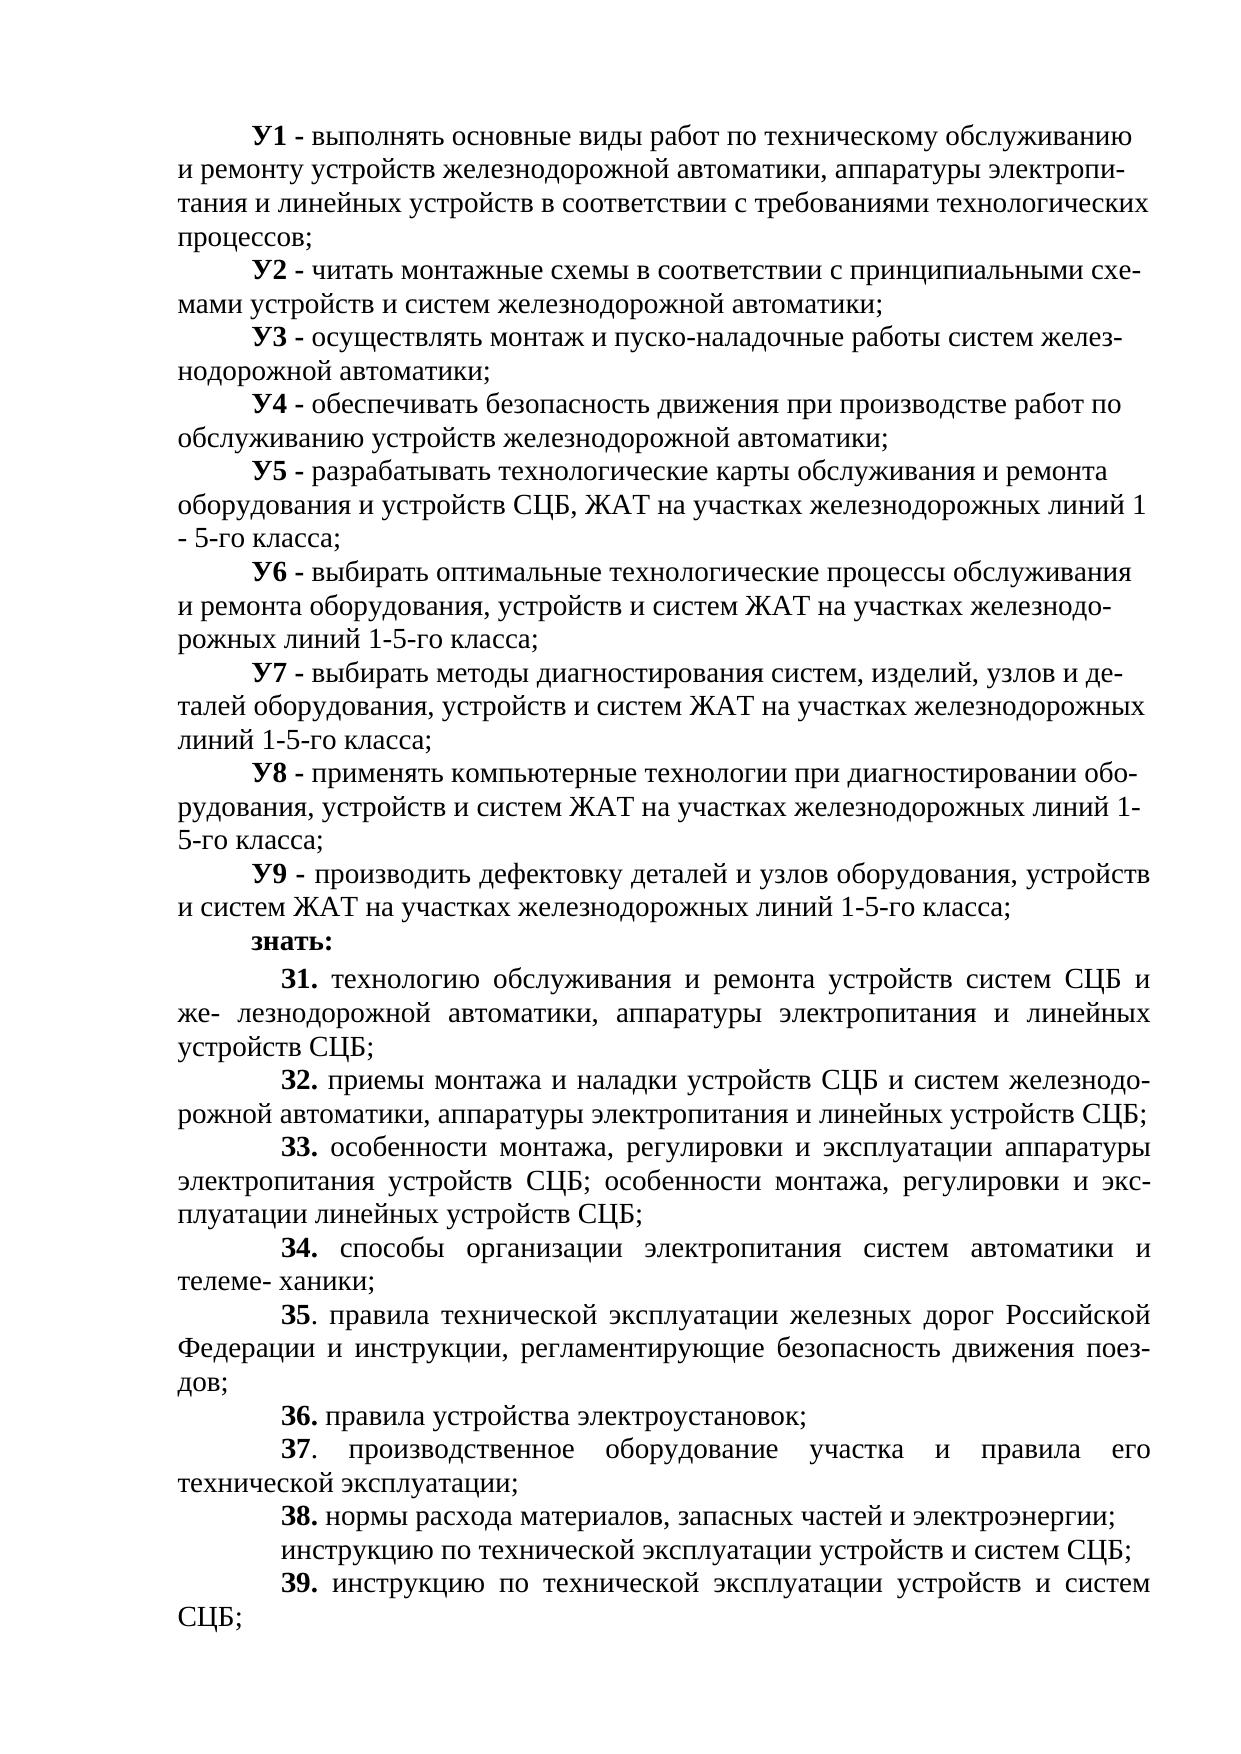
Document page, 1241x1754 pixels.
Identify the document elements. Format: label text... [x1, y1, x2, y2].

text З2. приемы монтажа и наладки устройств СЦБ и систем железнодо- рожной автоматики, аппаратуры электропитания и линейных устройств СЦБ; [177, 1062, 1152, 1129]
text У9 - производить дефектовку деталей и узлов оборудования, устройств и систем ЖАТ на участках железнодорожных линий 1-5-го класса; [177, 856, 1152, 923]
text З5. правила технической эксплуатации железных дорог Российской Федерации и инструкции, регламентирующие безопасность движения поез- дов; [177, 1297, 1152, 1398]
text У8 - применять компьютерные технологии при диагностировании обо- рудования, устройств и систем ЖАТ на участках железнодорожных линий 1- 5-го класса; [177, 755, 1152, 856]
text У6 - выбирать оптимальные технологические процессы обслуживания и ремонта оборудования, устройств и систем ЖАТ на участках железнодо- рожных линий 1-5-го класса; [177, 554, 1152, 655]
text З1. технологию обслуживания и ремонта устройств систем СЦБ и же- лезнодорожной автоматики, аппаратуры электропитания и линейных устройств СЦБ; [177, 962, 1152, 1062]
text З6. правила устройства электроустановок; [177, 1398, 1152, 1431]
text З4. способы организации электропитания систем автоматики и телеме- ханики; [177, 1230, 1152, 1297]
text У7 - выбирать методы диагностирования систем, изделий, узлов и де- талей оборудования, устройств и систем ЖАТ на участках железнодорожных линий 1-5-го класса; [177, 655, 1152, 755]
text У4 - обеспечивать безопасность движения при производстве работ по обслуживанию устройств железнодорожной автоматики; [177, 386, 1152, 453]
text З8. нормы расхода материалов, запасных частей и электроэнергии; [177, 1498, 1152, 1532]
text З3. особенности монтажа, регулировки и эксплуатации аппаратуры электропитания устройств СЦБ; особенности монтажа, регулировки и экс- плуатации линейных устройств СЦБ; [177, 1129, 1152, 1230]
text З7. производственное оборудование участка и правила его технической эксплуатации; [177, 1431, 1152, 1498]
text инструкцию по технической эксплуатации устройств и систем СЦБ; [177, 1532, 1152, 1565]
text знать: [177, 923, 1152, 957]
text У3 - осуществлять монтаж и пуско-наладочные работы систем желез- нодорожной автоматики; [177, 319, 1152, 386]
text У1 - выполнять основные виды работ по техническому обслуживанию и ремонту устройств железнодорожной автоматики, аппаратуры электропи- тания и линейных устройств в соответствии с требованиями технологических процессов; [177, 118, 1152, 252]
text У5 - разрабатывать технологические карты обслуживания и ремонта оборудования и устройств СЦБ, ЖАТ на участках железнодорожных линий 1 - 5-го класса; [177, 453, 1152, 554]
text З9. инструкцию по технической эксплуатации устройств и систем СЦБ; [177, 1565, 1152, 1632]
text У2 - читать монтажные схемы в соответствии с принципиальными схе- мами устройств и систем железнодорожной автоматики; [177, 252, 1152, 319]
